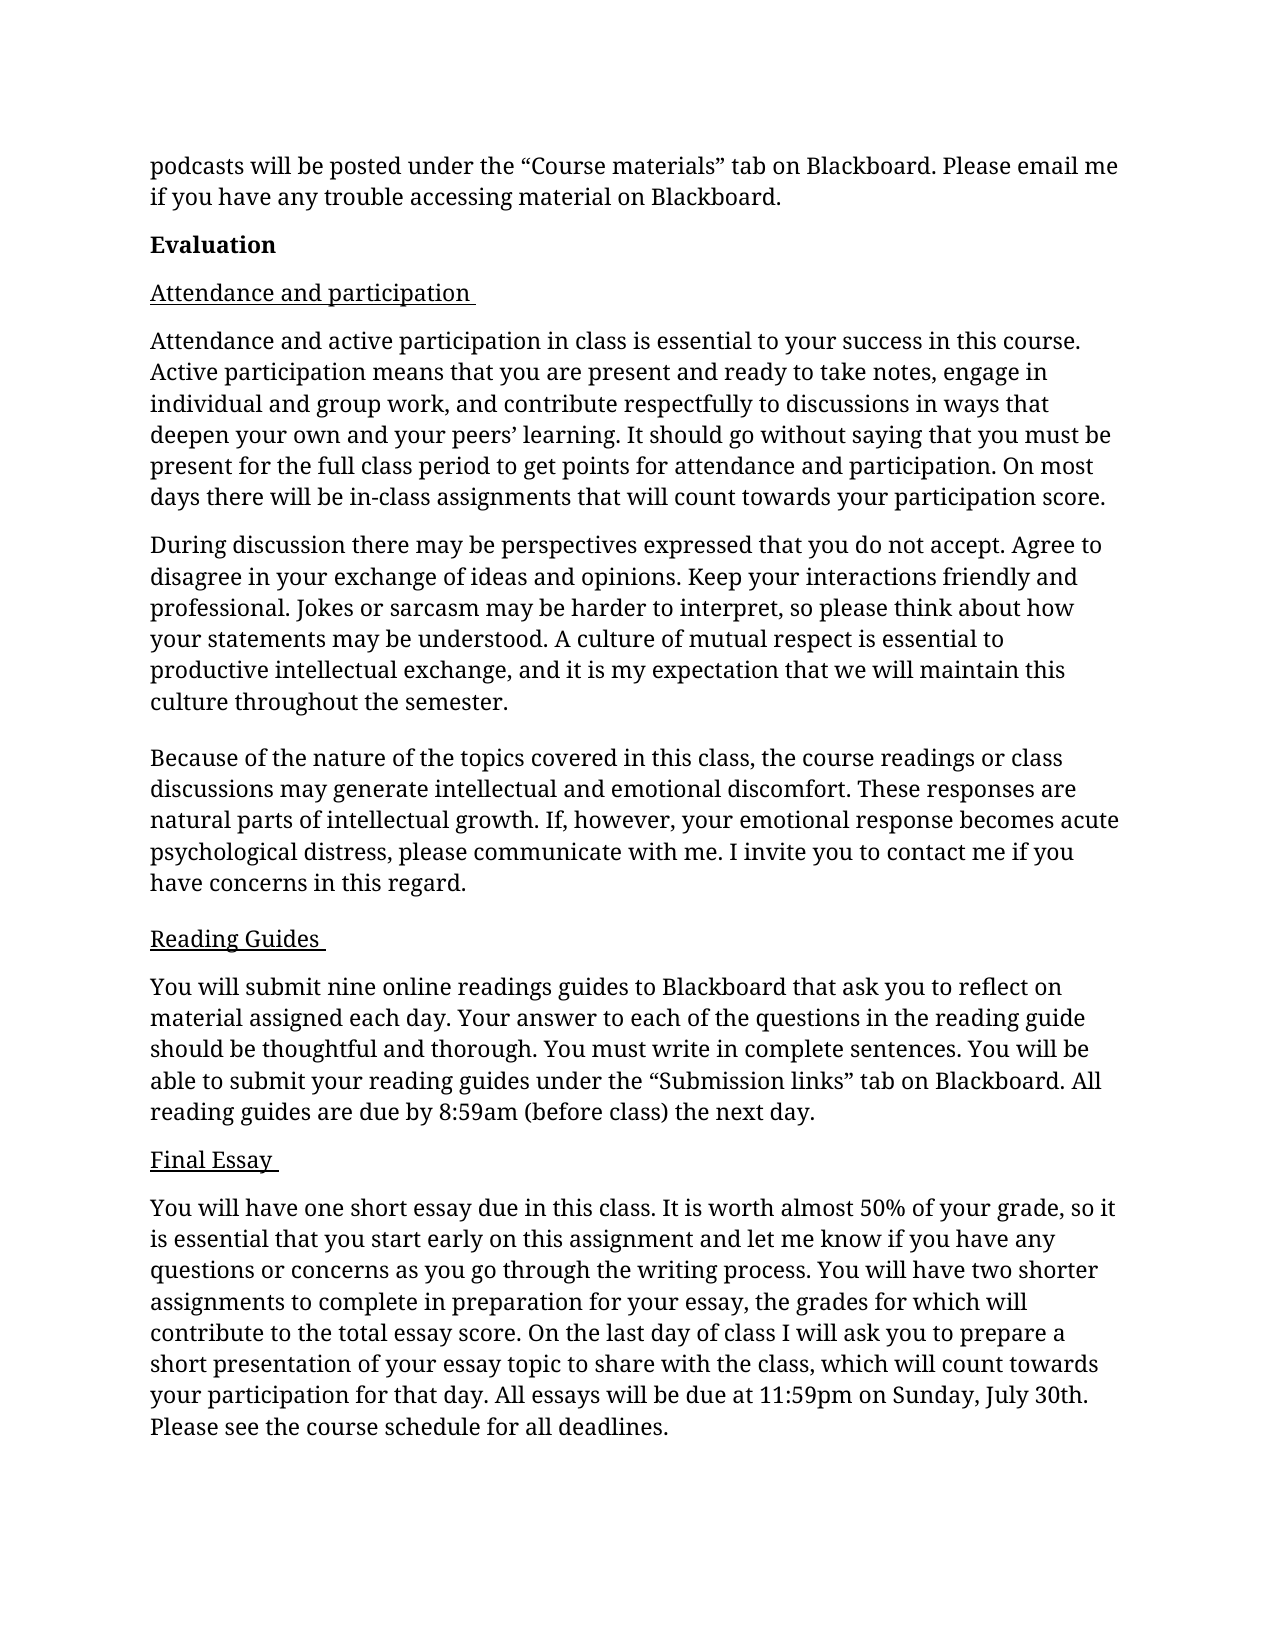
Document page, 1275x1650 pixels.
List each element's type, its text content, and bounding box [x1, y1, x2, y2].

text Evaluation [150, 229, 1125, 260]
text Attendance and participation [150, 277, 1125, 308]
text Final Essay [150, 1144, 1125, 1175]
text Because of the nature of the topics covered in this class, the course readings or class discussions may generate intellectual and emotional discomfort. These responses are natural parts of intellectual growth. If, however, your emotional response becomes acute psychological distress, please communicate with me. I invite you to contact me if you have concerns in this regard. [467, 742, 1125, 898]
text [150, 150, 1125, 212]
text Reading Guides [150, 923, 1125, 954]
text During discussion there may be perspectives expressed that you do not accept. Agree to disagree in your exchange of ideas and opinions. Keep your interactions friendly and professional. Jokes or sarcasm may be harder to interpret, so please think about how your statements may be understood. A culture of mutual respect is essential to productive intellectual exchange, and it is my expectation that we will maintain this culture throughout the semester. [509, 529, 1125, 717]
text You will have one short essay due in this class. It is worth almost 50% of your grade, so it is essential that you start early on this assignment and let me know if you have any questions or concerns as you go through the writing process. You will have two shorter assignments to complete in preparation for your essay, the grades for which will contribute to the total essay score. On the last day of class I will ask you to prepare a short presentation of your essay topic to share with the class, which will count towards your participation for that day. All essays will be due at 11:59pm on Sunday, July 30th. Please see the course schedule for all deadlines. [150, 1192, 1125, 1442]
text Attendance and active participation in class is essential to your success in this course. Active participation means that you are present and ready to take notes, engage in individual and group work, and contribute respectfully to discussions in ways that deepen your own and your peers’ learning. It should go without saying that you must be present for the full class period to get points for attendance and participation. On most days there will be in-class assignments that will count towards your participation score. [150, 325, 1125, 512]
text You will submit nine online readings guides to Blackboard that ask you to reflect on material assigned each day. Your answer to each of the questions in the reading guide should be thoughtful and thorough. You must write in complete sentences. You will be able to submit your reading guides under the “Submission links” tab on Blackboard. All reading guides are due by 8:59am (before class) the next day. [150, 971, 1125, 1127]
